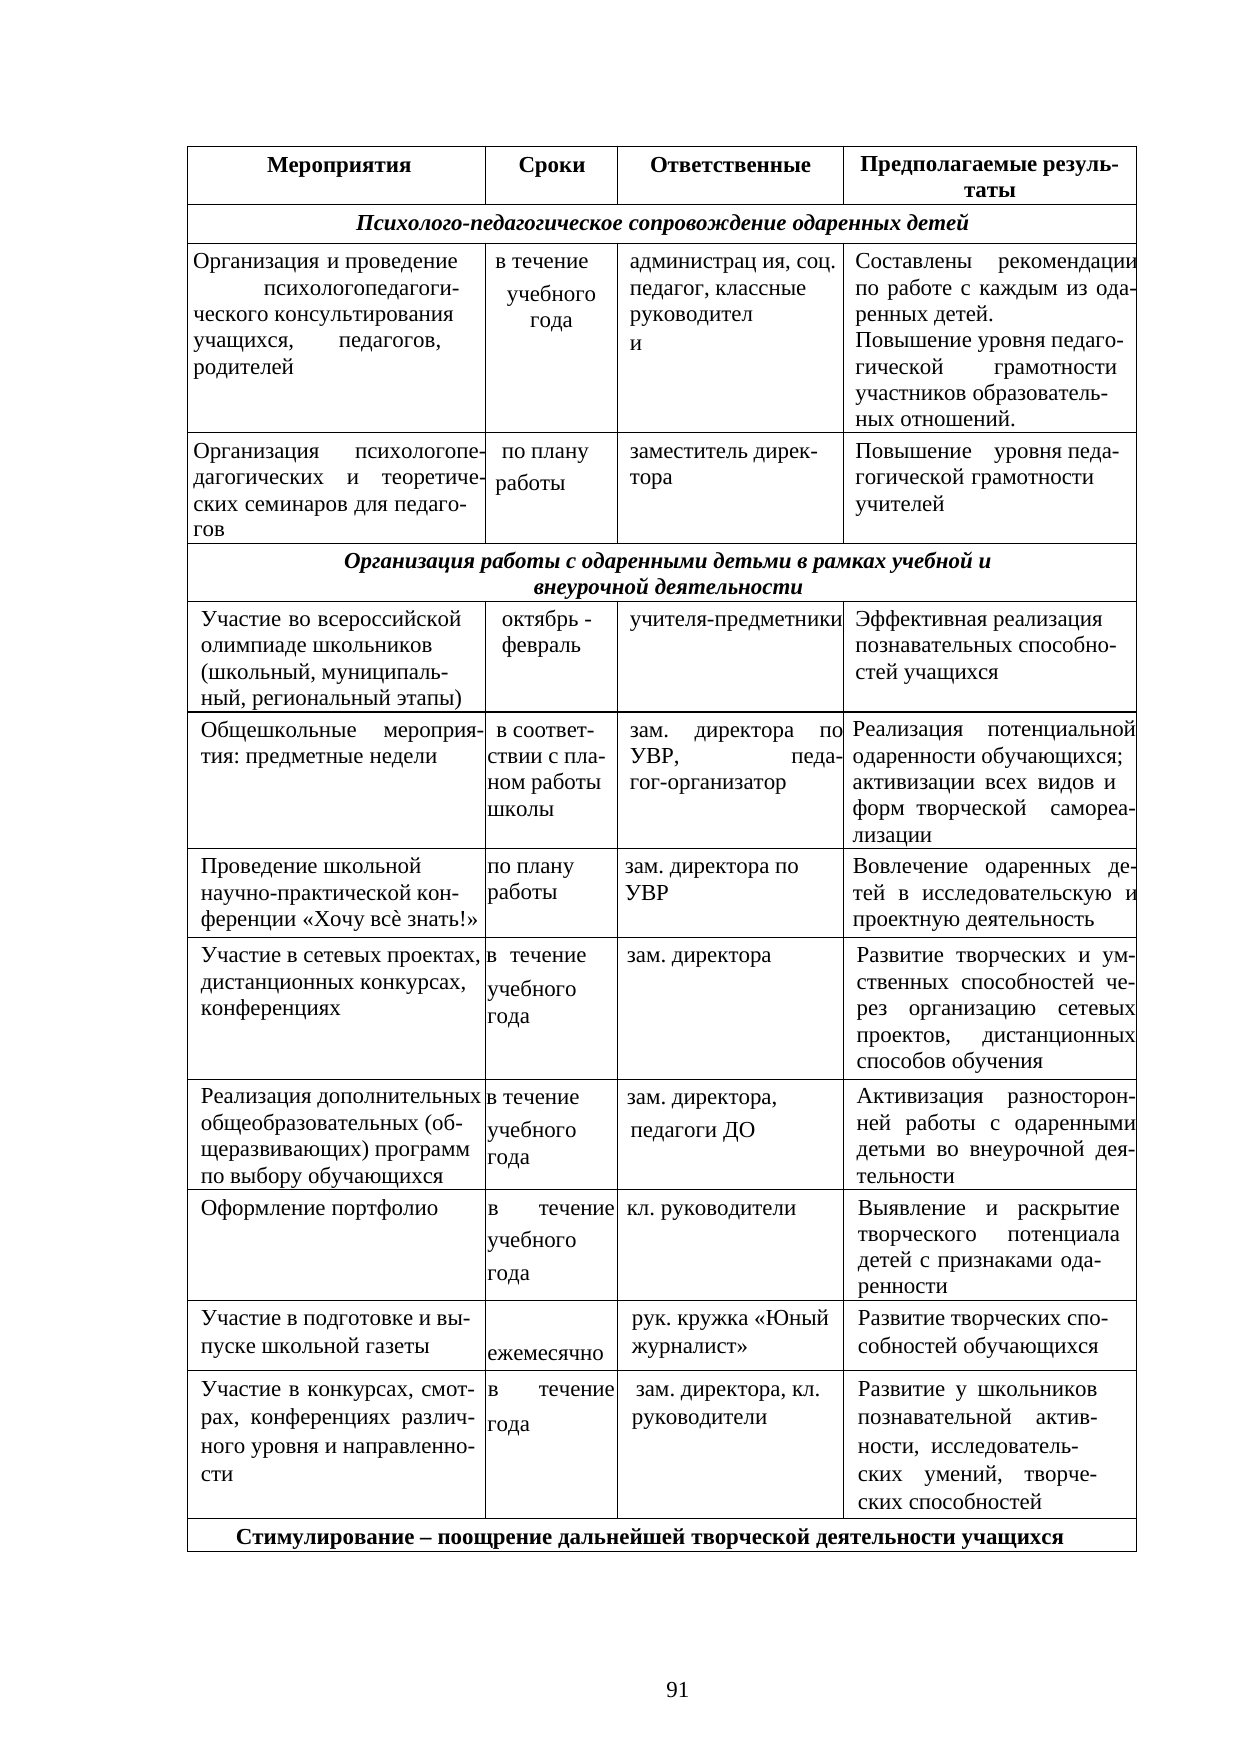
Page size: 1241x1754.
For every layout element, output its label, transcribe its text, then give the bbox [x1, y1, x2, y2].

table_cell Оформление портфолио [188, 1190, 485, 1299]
table_cell Организация и проведение психологопедагоги- ческого консультирования учащихся, педагогов, родителей [188, 244, 485, 432]
table_cell зам. директора по УВР [618, 849, 843, 937]
table_cell рук. кружка «Юный журналист» [618, 1301, 843, 1370]
table_cell Проведение школьной научно-практической кон- ференции «Хочу всѐ знать!» [188, 849, 485, 937]
table_cell Участие в подготовке и вы- пуске школьной газеты [188, 1301, 485, 1370]
table_header Ответственные [618, 147, 843, 204]
table_cell в течение года [486, 1371, 617, 1518]
table_cell Повышение уровня педа- гогической грамотности учителей [844, 433, 1136, 543]
table_cell зам. директора [618, 938, 843, 1079]
table_cell в течение учебного года [486, 1190, 617, 1299]
table_cell октябрь - февраль [486, 602, 617, 711]
table_cell Организация работы с одаренными детьми в рамках учебной и внеурочной деятельности [188, 544, 1136, 601]
table_cell Организация психологопе- дагогических и теоретиче- ских семинаров для педаго- гов [188, 433, 485, 543]
table_cell Эффективная реализация познавательных способно- стей учащихся [844, 602, 1136, 711]
table_cell в течение учебного года [486, 244, 617, 432]
table_cell в соответ- ствии с пла- ном работы школы [486, 713, 617, 848]
table_cell Выявление и раскрытие творческого потенциала детей с признаками ода- ренности [844, 1190, 1136, 1299]
table_cell Составлены рекомендации по работе с каждым из ода- ренных детей. Повышение уровня педаго- гической грамотности участников образователь- ных отношений. [844, 244, 1136, 432]
table_cell Общешкольные мероприя- тия: предметные недели [188, 713, 485, 848]
table_header Сроки [486, 147, 617, 204]
table_cell Стимулирование – поощрение дальнейшей творческой деятельности учащихся [188, 1519, 1136, 1551]
table_cell ежемесячно [486, 1301, 617, 1370]
table_cell учителя-предметники [618, 602, 843, 711]
table_cell кл. руководители [618, 1190, 843, 1299]
table_cell зам. директора, педагоги ДО [618, 1080, 843, 1189]
table_cell Психолого-педагогическое сопровождение одаренных детей [188, 205, 1136, 243]
table_header Предполагаемые резуль- таты [844, 147, 1136, 204]
table_cell Участие в сетевых проектах, дистанционных конкурсах, конференциях [188, 938, 485, 1079]
table_cell зам. директора, кл. руководители [618, 1371, 843, 1518]
table_cell Участие в конкурсах, смот- рах, конференциях различ- ного уровня и направленно- сти [188, 1371, 485, 1518]
table_header Мероприятия [188, 147, 485, 204]
table_cell Реализация потенциальной одаренности обучающихся; активизации всех видов и форм творческой самореа- лизации [844, 713, 1136, 848]
table_cell Развитие творческих спо- собностей обучающихся [844, 1301, 1136, 1370]
table_cell Участие во всероссийской олимпиаде школьников (школьный, муниципаль- ный, региональный этапы) [188, 602, 485, 711]
table_cell Развитие творческих и ум- ственных способностей че- рез организацию сетевых проектов, дистанционных способов обучения [844, 938, 1136, 1079]
table_cell в течение учебного года [486, 938, 617, 1079]
table_cell по плану работы [486, 433, 617, 543]
table_cell Реализация дополнительных общеобразовательных (об- щеразвивающих) программ по выбору обучающихся [188, 1080, 485, 1189]
table_cell Развитие у школьников познавательной актив- ности, исследователь- ских умений, творче- ских способностей [844, 1371, 1136, 1518]
table_cell в течение учебного года [486, 1080, 617, 1189]
table_cell Вовлечение одаренных де- тей в исследовательскую и проектную деятельность [844, 849, 1136, 937]
table_cell Активизация разносторон- ней работы с одаренными детьми во внеурочной дея- тельности [844, 1080, 1136, 1189]
table_cell заместитель дирек- тора [618, 433, 843, 543]
table_cell по плану работы [486, 849, 617, 937]
table_cell зам. директора по УВР, педа- гог-организатор [618, 713, 843, 848]
table_cell администрац ия, соц. педагог, классные руководител и [618, 244, 843, 432]
